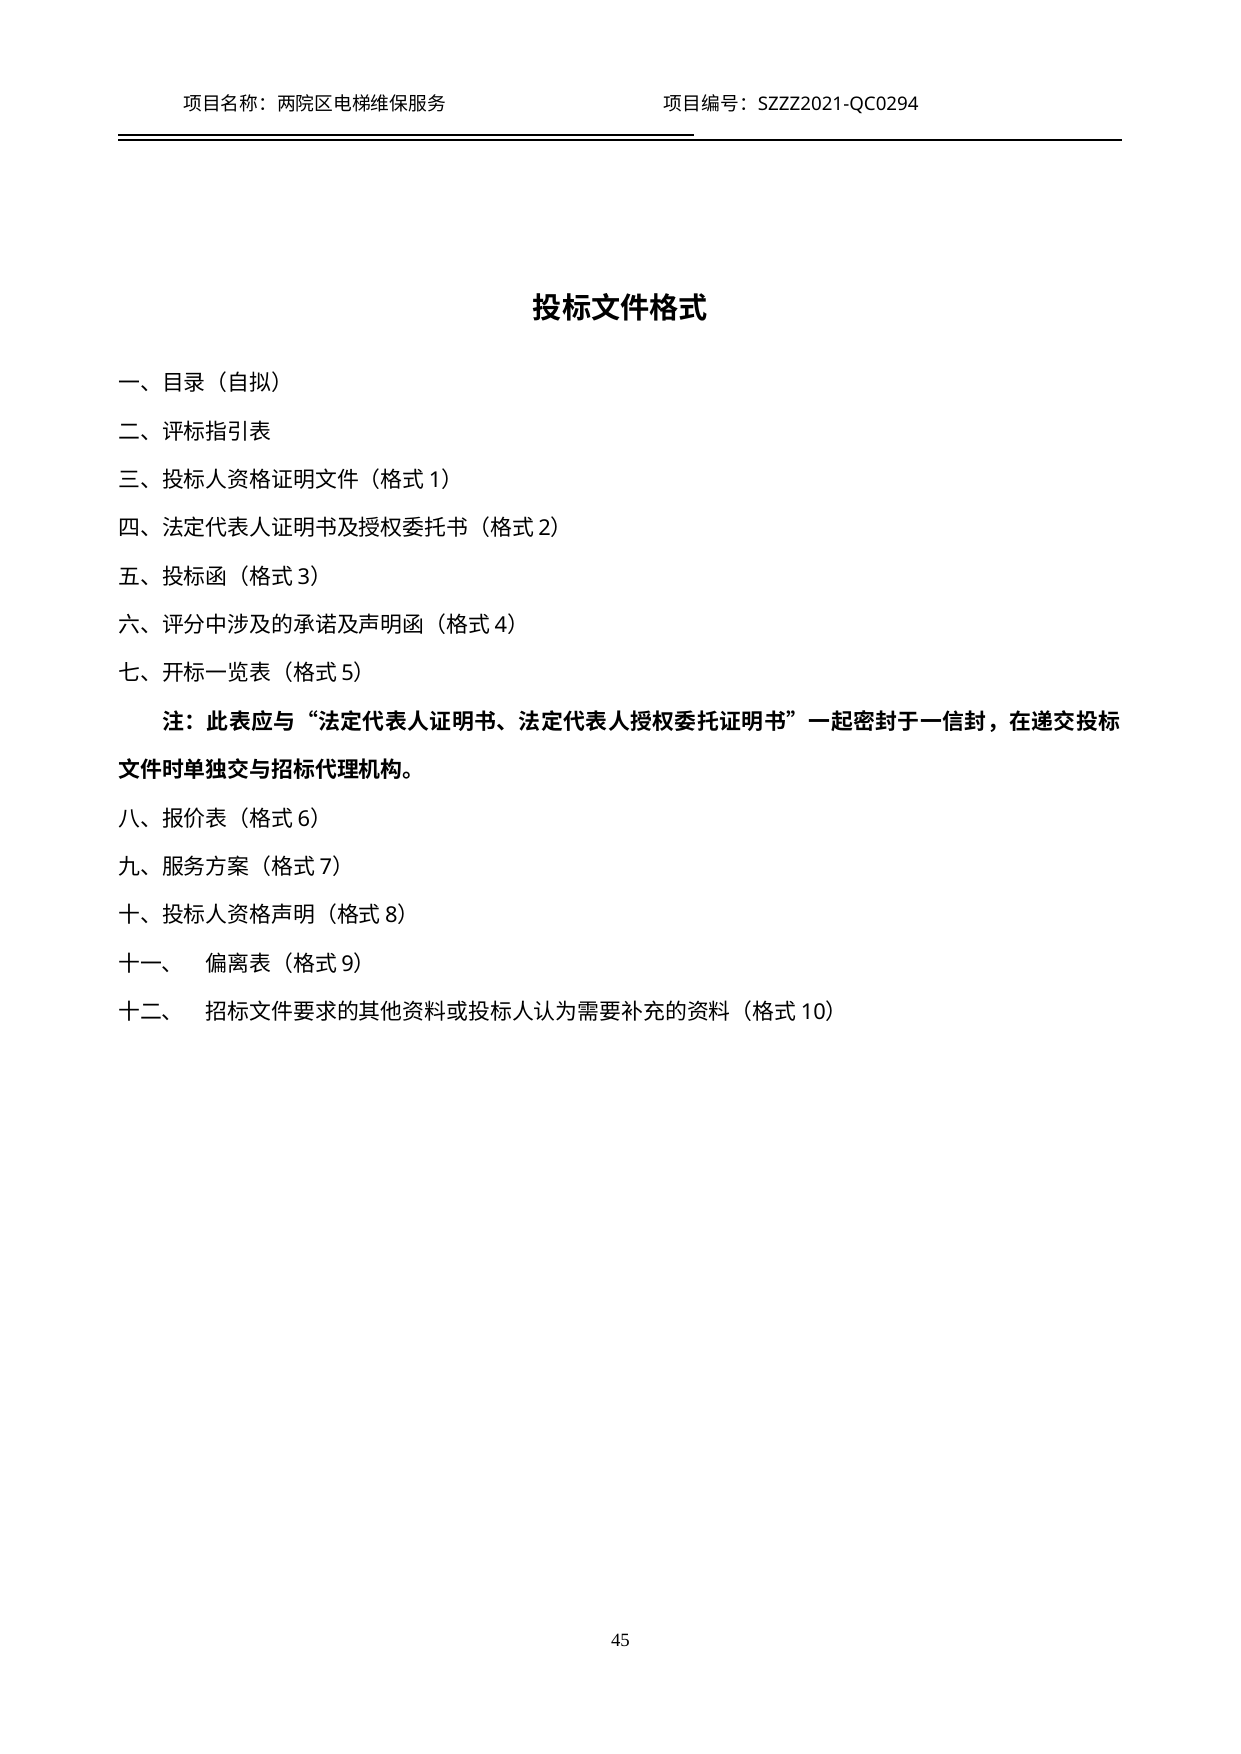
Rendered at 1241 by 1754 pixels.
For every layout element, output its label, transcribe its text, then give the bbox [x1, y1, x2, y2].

list 评分中涉及的承诺及声明函（格式4） [118, 607, 1122, 639]
list 投标人资格声明（格式8） [118, 897, 1122, 929]
list 评标指引表 [118, 413, 1122, 446]
list 目录（自拟） [118, 365, 1122, 397]
list 投标人资格证明文件（格式1） [118, 462, 1122, 494]
list 招标文件要求的其他资料或投标人认为需要补充的资料（格式10） [118, 994, 1122, 1026]
subtitle 投标文件格式 [118, 273, 1122, 338]
list 法定代表人证明书及授权委托书（格式2） [118, 510, 1122, 542]
text 注：此表应与“法定代表人证明书、法定代表人授权委托证明书”一起密封于一信封，在递交投标文件时单独交与招标代理机构。 [118, 703, 1122, 784]
list 投标函（格式3） [118, 558, 1122, 591]
list 开标一览表（格式5） [118, 655, 1122, 687]
list 偏离表（格式9） [118, 945, 1122, 978]
list 服务方案（格式7） [118, 849, 1122, 881]
list 报价表（格式6） [118, 800, 1122, 833]
